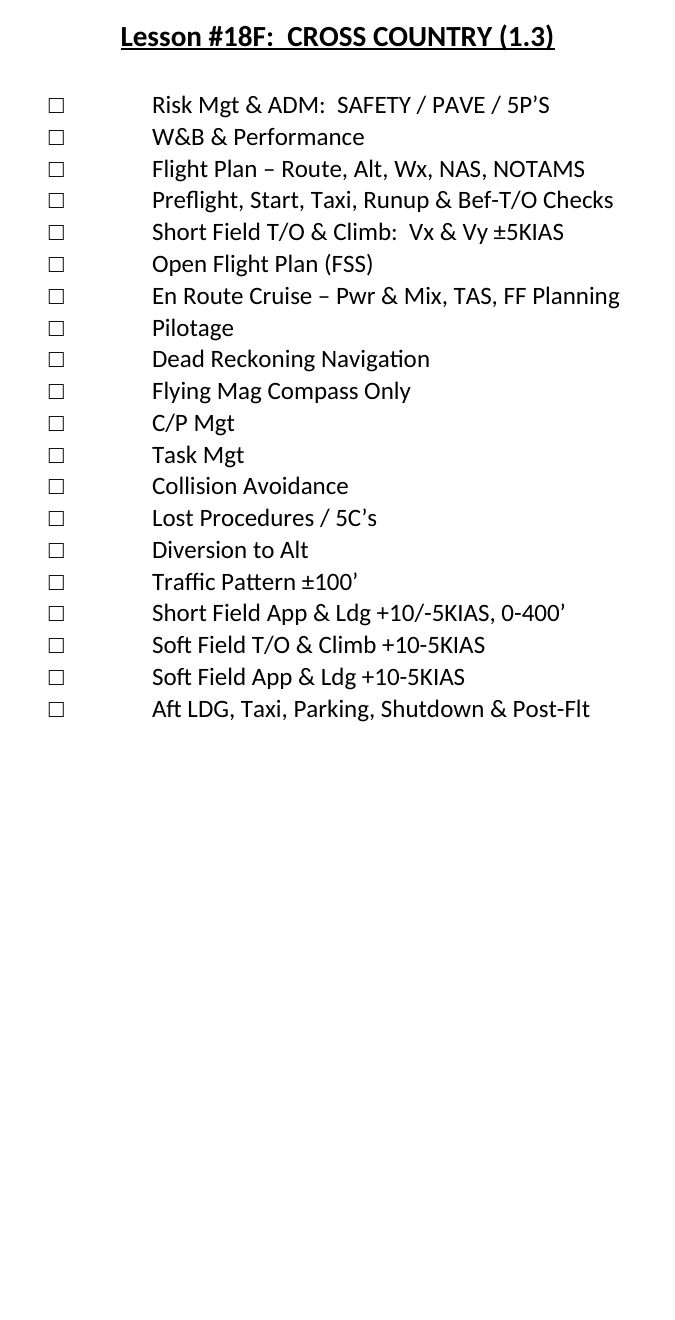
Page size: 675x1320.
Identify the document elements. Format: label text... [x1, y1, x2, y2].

list Diversion to Alt [49, 534, 645, 566]
list Flying Mag Compass Only [49, 375, 645, 407]
list Short Field T/O & Climb: Vx & Vy ±5KIAS [49, 216, 645, 248]
list Dead Reckoning Navigation [49, 343, 645, 375]
list Aft LDG, Taxi, Parking, Shutdown & Post-Flt [49, 693, 645, 725]
list Preflight, Start, Taxi, Runup & Bef-T/O Checks [49, 184, 645, 216]
list Soft Field App & Ldg +10-5KIAS [49, 661, 645, 693]
list Flight Plan – Route, Alt, Wx, NAS, NOTAMS [49, 153, 645, 184]
text Lesson #18F: CROSS COUNTRY (1.3) [30, 18, 645, 54]
list Lost Procedures / 5C’s [49, 502, 645, 534]
list Open Flight Plan (FSS) [49, 248, 645, 280]
list C/P Mgt [49, 407, 645, 439]
list Short Field App & Ldg +10/-5KIAS, 0-400’ [49, 598, 645, 629]
list Pilotage [49, 312, 645, 343]
list Task Mgt [49, 439, 645, 471]
list Risk Mgt & ADM: SAFETY / PAVE / 5P’S [49, 89, 645, 121]
list Collision Avoidance [49, 471, 645, 502]
list En Route Cruise – Pwr & Mix, TAS, FF Planning [49, 280, 645, 312]
list Soft Field T/O & Climb +10-5KIAS [49, 629, 645, 661]
list Traffic Pattern ±100’ [49, 566, 645, 598]
list W&B & Performance [49, 121, 645, 153]
